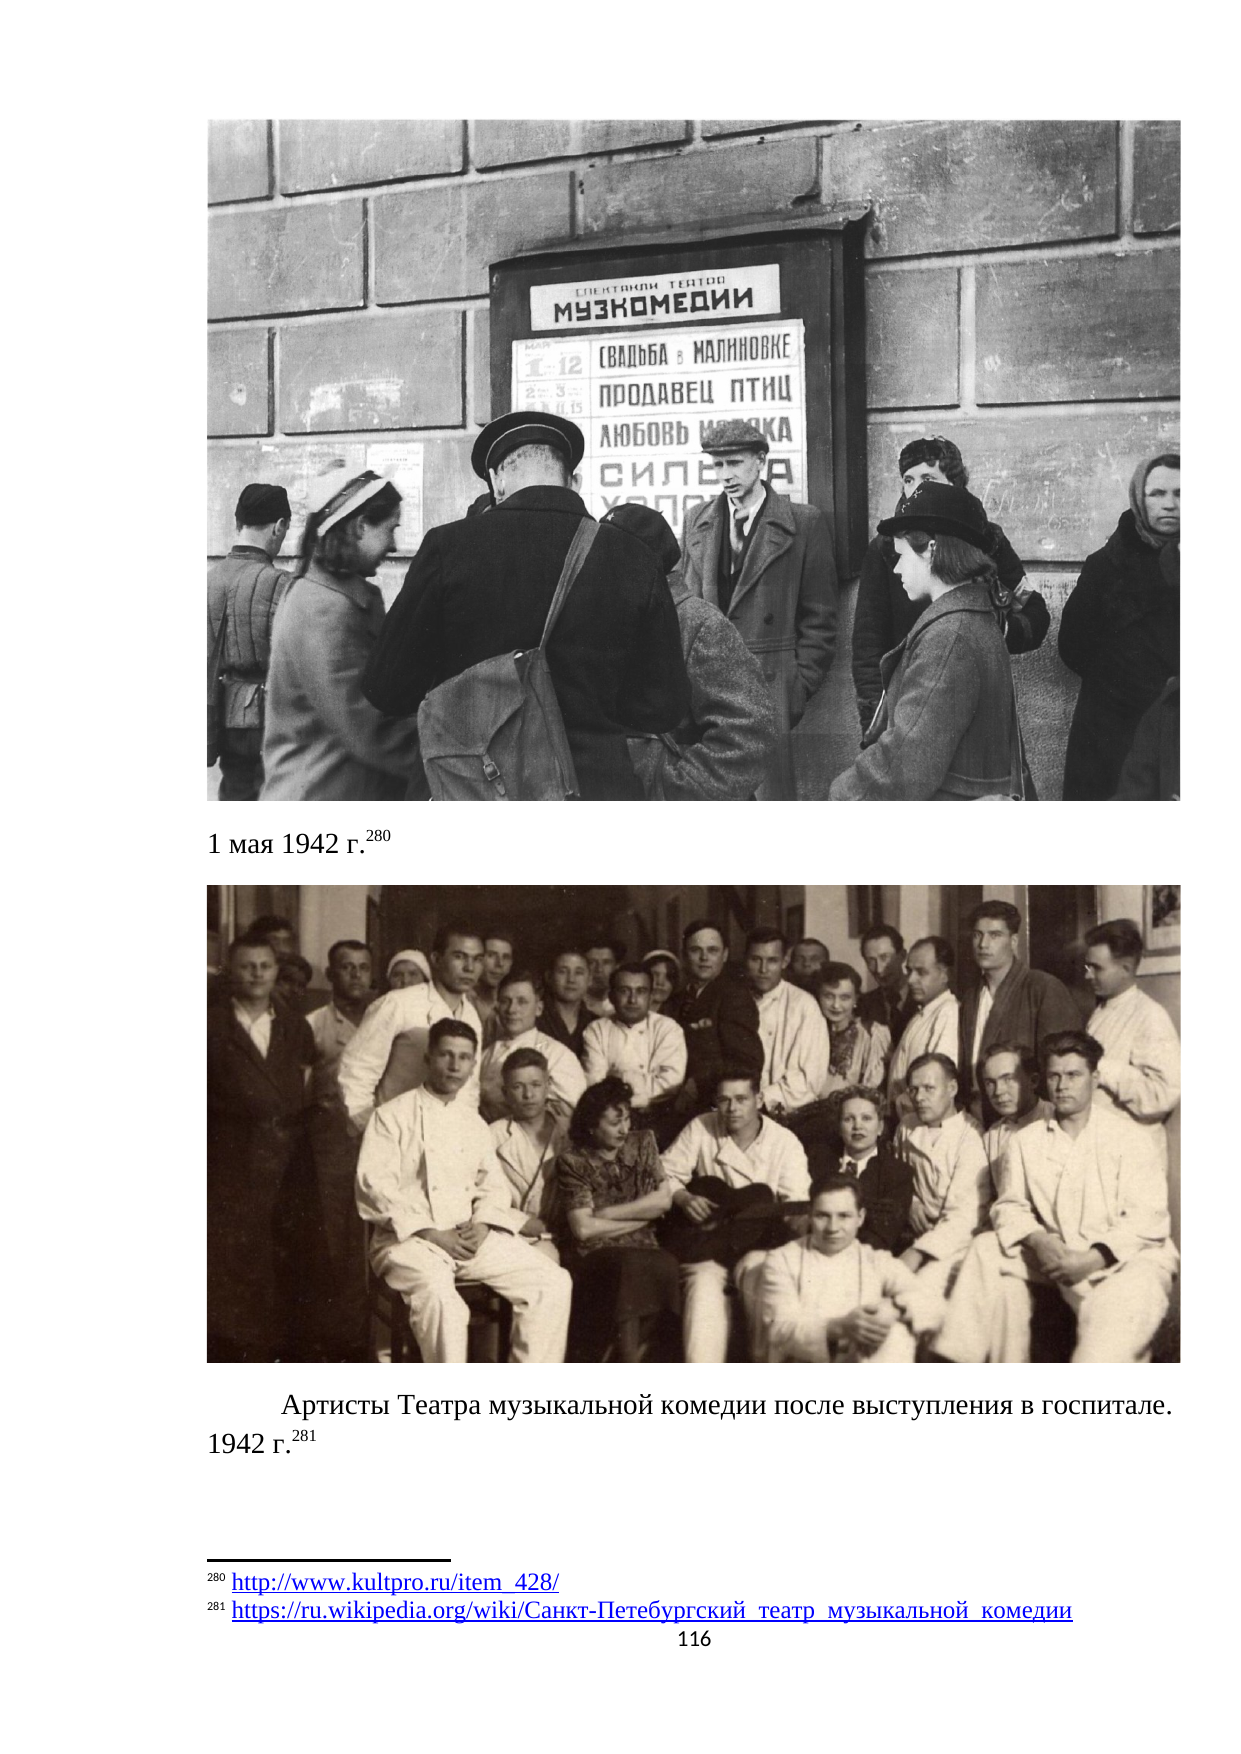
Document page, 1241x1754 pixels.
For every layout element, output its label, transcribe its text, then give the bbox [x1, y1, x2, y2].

picture [206, 118, 1181, 801]
text Артисты Театра музыкальной комедии после выступления в госпитале. 1942 г. [207, 1387, 1181, 1459]
text 1 мая 1942 г. [207, 826, 1181, 859]
picture [206, 885, 1181, 1363]
